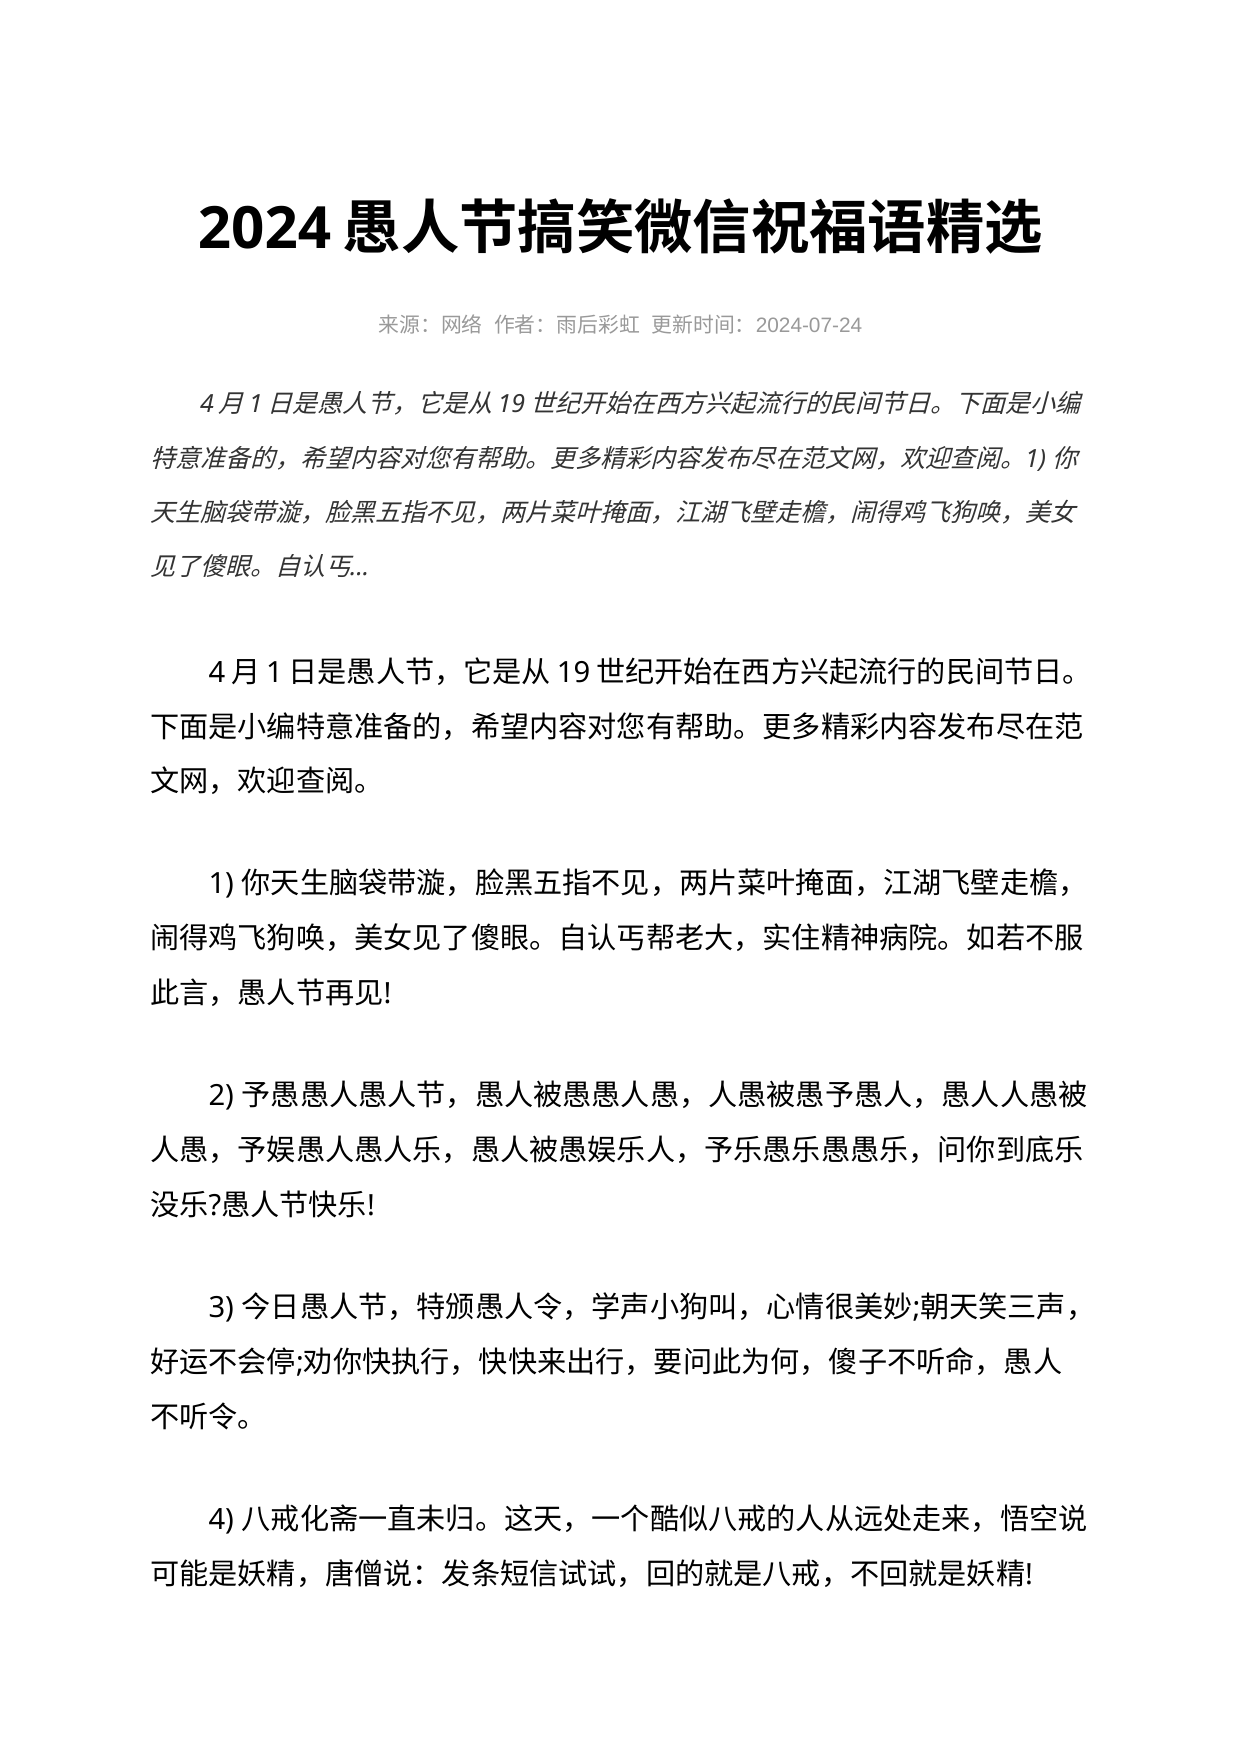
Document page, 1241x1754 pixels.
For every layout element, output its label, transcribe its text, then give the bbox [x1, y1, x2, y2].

text 4月1日是愚人节，它是从19世纪开始在西方兴起流行的民间节日。下面是小编特意准备的，希望内容对您有帮助。更多精彩内容发布尽在范文网，欢迎查阅。1) 你天生脑袋带漩，脸黑五指不见，两片菜叶掩面，江湖飞壁走檐，闹得鸡飞狗唤，美女见了傻眼。自认丐... [150, 384, 1090, 583]
text 3) 今日愚人节，特颁愚人令，学声小狗叫，心情很美妙;朝天笑三声，好运不会停;劝你快执行，快快来出行，要问此为何，傻子不听命，愚人不听令。 [150, 1283, 1090, 1436]
text 2) 予愚愚人愚人节，愚人被愚愚人愚，人愚被愚予愚人，愚人人愚被人愚，予娱愚人愚人乐，愚人被愚娱乐人，予乐愚乐愚愚乐，问你到底乐没乐?愚人节快乐! [150, 1072, 1090, 1224]
text 1) 你天生脑袋带漩，脸黑五指不见，两片菜叶掩面，江湖飞壁走檐，闹得鸡飞狗唤，美女见了傻眼。自认丐帮老大，实住精神病院。如若不服此言，愚人节再见! [150, 860, 1090, 1012]
text 来源：网络 作者：雨后彩虹 更新时间：2024-07-24 [150, 313, 1090, 337]
text 4月1日是愚人节，它是从19世纪开始在西方兴起流行的民间节日。下面是小编特意准备的，希望内容对您有帮助。更多精彩内容发布尽在范文网，欢迎查阅。 [150, 648, 1090, 800]
subtitle 2024愚人节搞笑微信祝福语精选 [150, 181, 1090, 266]
text 4) 八戒化斋一直未归。这天，一个酷似八戒的人从远处走来，悟空说可能是妖精，唐僧说：发条短信试试，回的就是八戒，不回就是妖精! [150, 1495, 1090, 1593]
